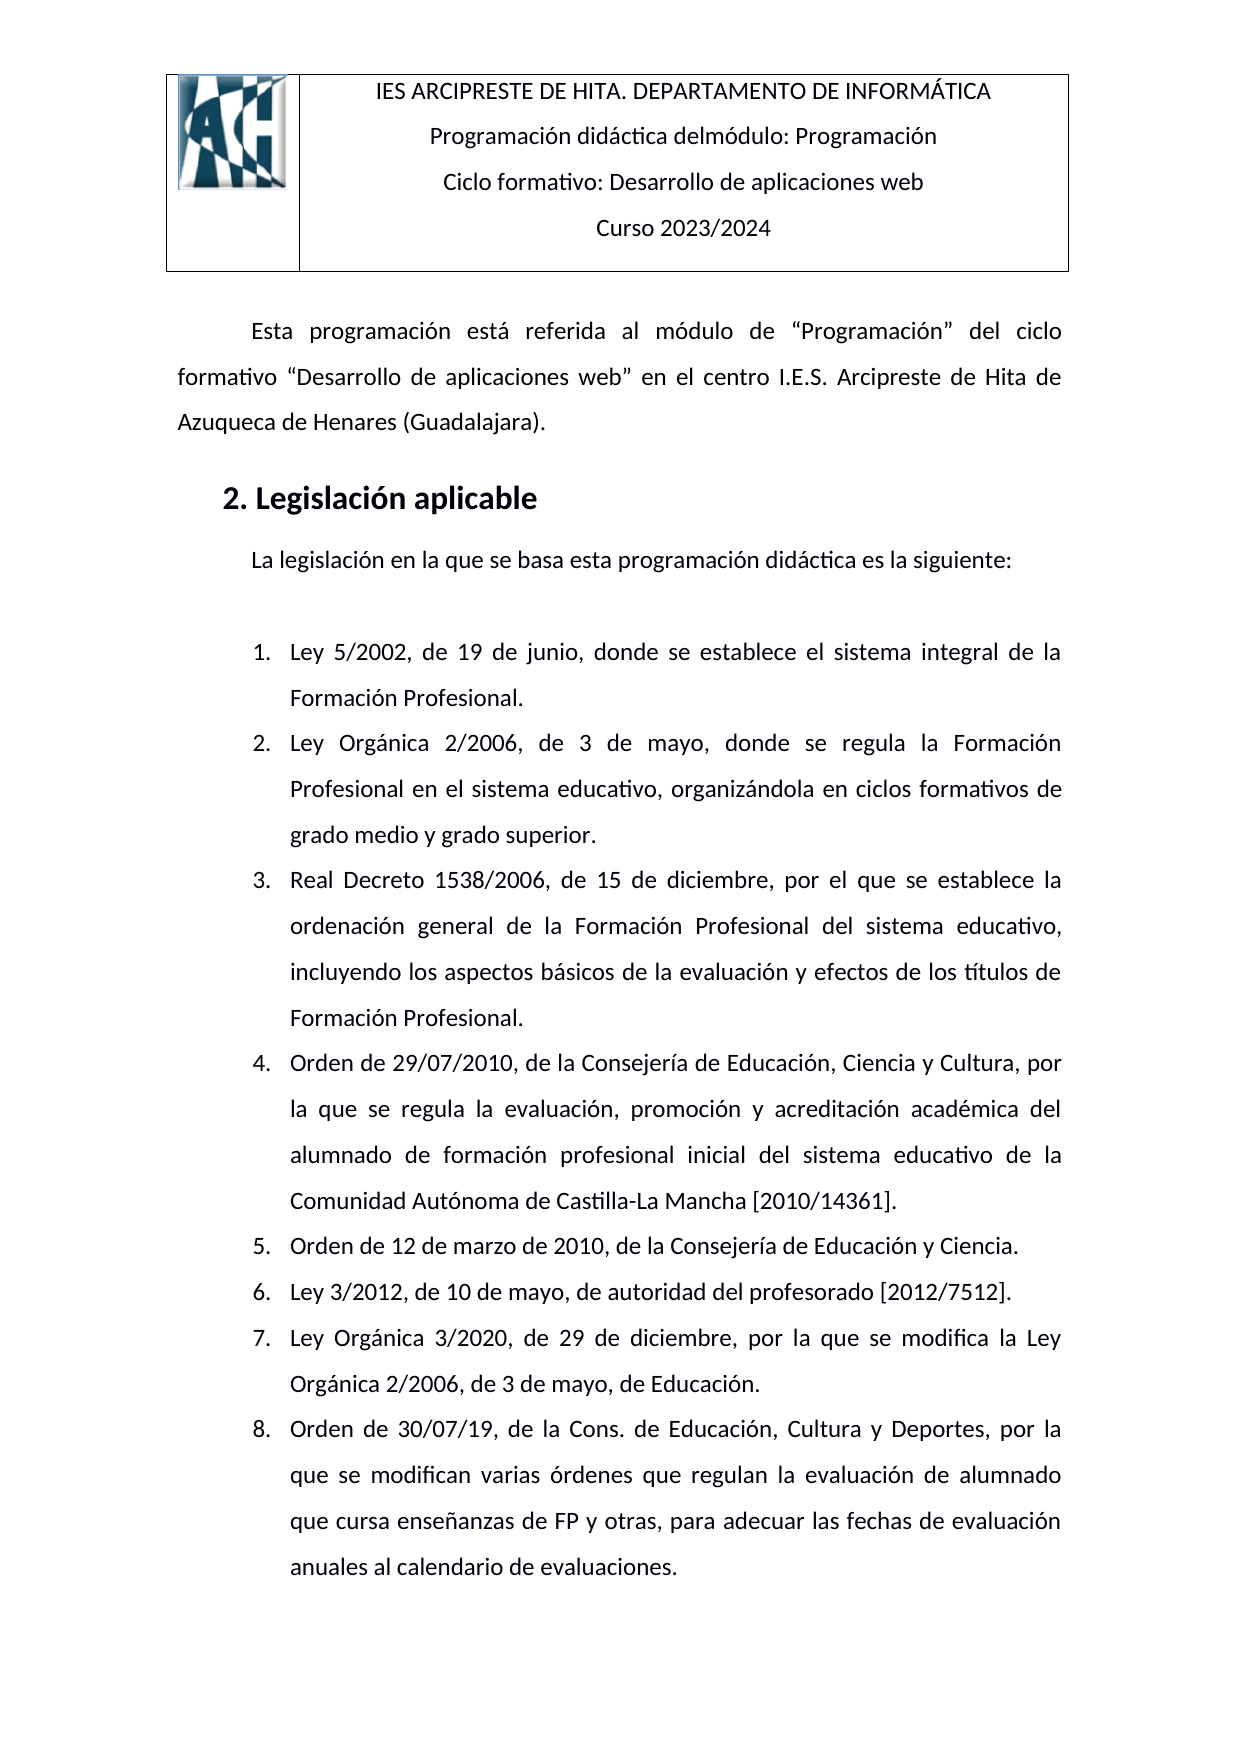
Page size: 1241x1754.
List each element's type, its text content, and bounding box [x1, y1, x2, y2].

list Real Decreto 1538/2006, de 15 de diciembre, por el que se establece la ordenación general de la Formación Profesional del sistema educativo, incluyendo los aspectos básicos de la evaluación y efectos de los títulos de Formación Profesional. [252, 865, 1063, 1032]
text La legislación en la que se basa esta programación didáctica es la siguiente: [177, 544, 1063, 575]
list Ley Orgánica 2/2006, de 3 de mayo, donde se regula la Formación Profesional en el sistema educativo, organizándola en ciclos formativos de grado medio y grado superior. [252, 727, 1063, 849]
list Orden de 29/07/2010, de la Consejería de Educación, Ciencia y Cultura, por la que se regula la evaluación, promoción y acreditación académica del alumnado de formación profesional inicial del sistema educativo de la Comunidad Autónoma de Castilla-La Mancha [2010/14361]. [252, 1048, 1063, 1215]
text Esta programación está referida al módulo de “Programación” del ciclo formativo “Desarrollo de aplicaciones web” en el centro I.E.S. Arcipreste de Hita de Azuqueca de Henares (Guadalajara). [177, 315, 1063, 437]
list Ley 3/2012, de 10 de mayo, de autoridad del profesorado [2012/7512]. [252, 1276, 1063, 1307]
list Ley 5/2002, de 19 de junio, donde se establece el sistema integral de la Formación Profesional. [252, 636, 1063, 712]
list 2. Legislación aplicable [177, 477, 1063, 518]
picture [176, 74, 289, 190]
list Orden de 30/07/19, de la Cons. de Educación, Cultura y Deportes, por la que se modifican varias órdenes que regulan la evaluación de alumnado que cursa enseñanzas de FP y otras, para adecuar las fechas de evaluación anuales al calendario de evaluaciones. [252, 1413, 1063, 1581]
list Ley Orgánica 3/2020, de 29 de diciembre, por la que se modifica la Ley Orgánica 2/2006, de 3 de mayo, de Educación. [252, 1322, 1063, 1398]
list Orden de 12 de marzo de 2010, de la Consejería de Educación y Ciencia. [252, 1231, 1063, 1261]
